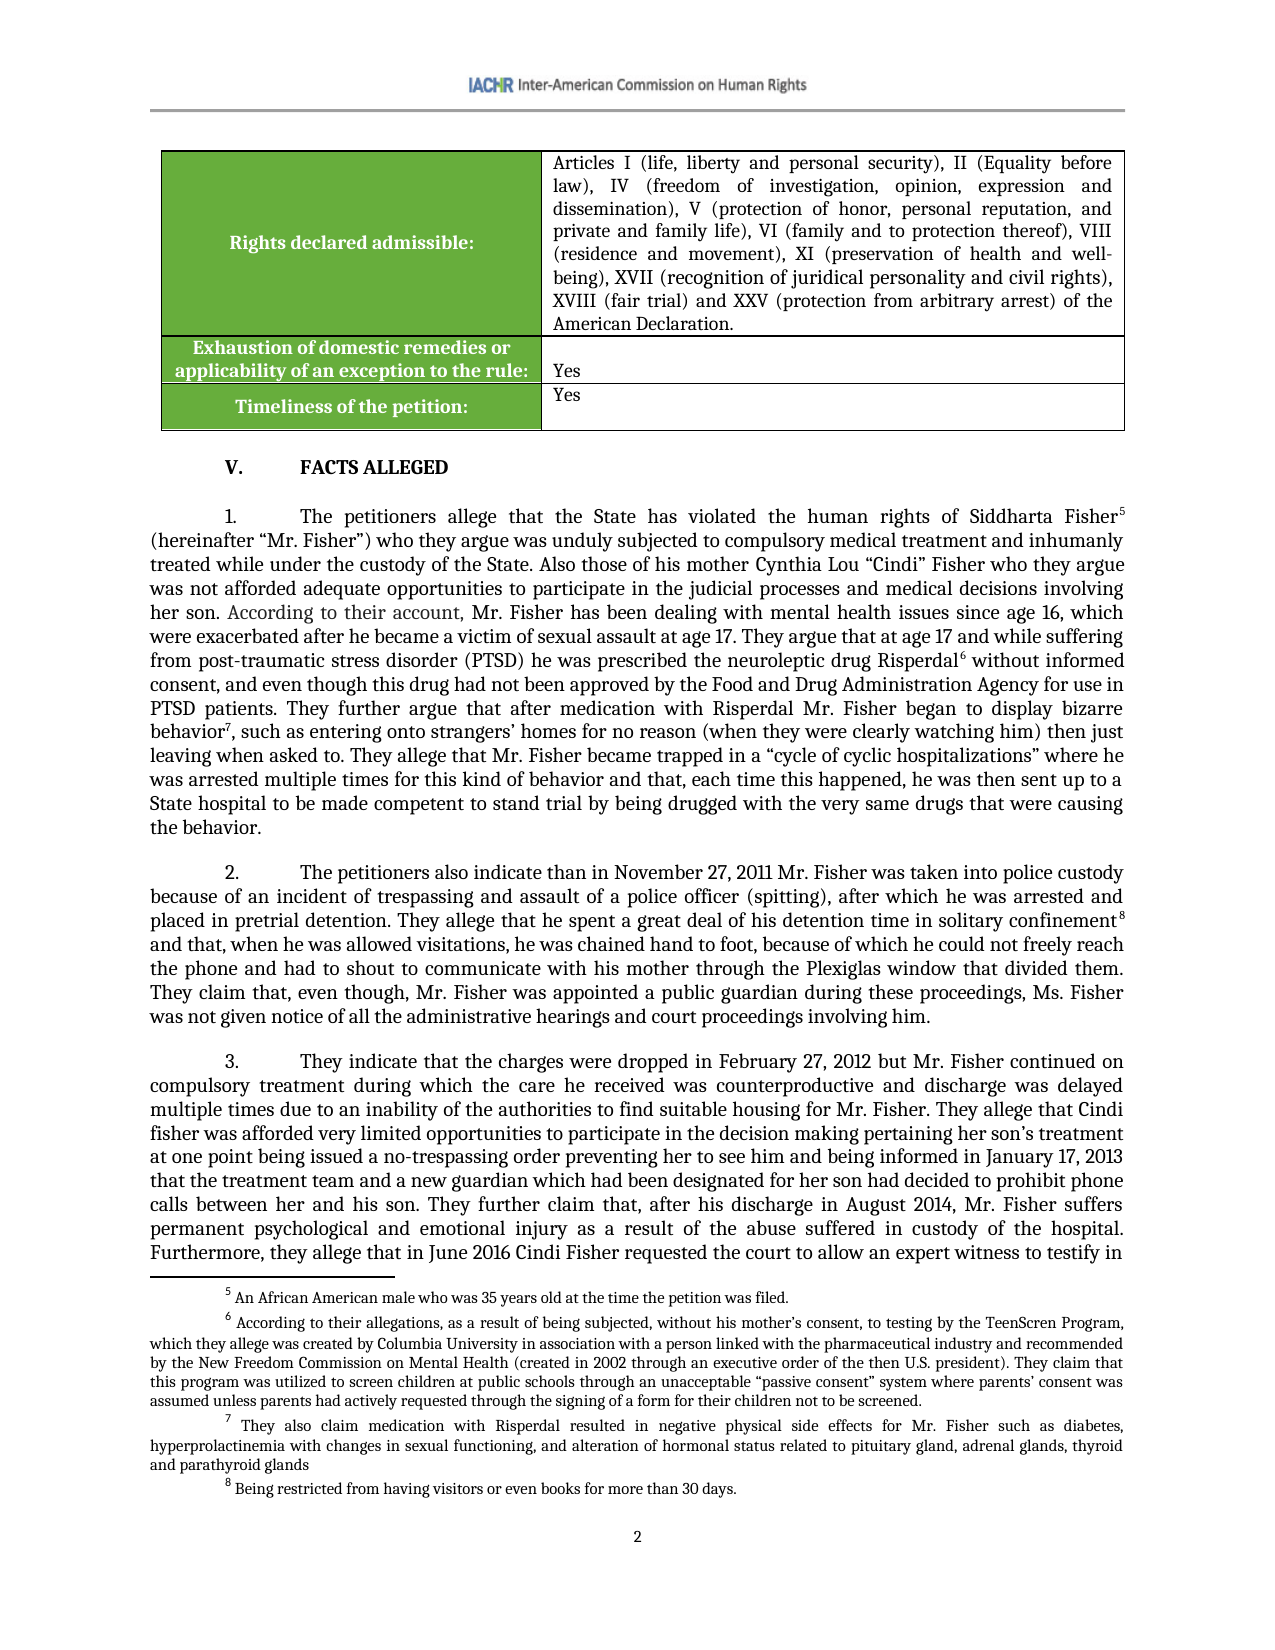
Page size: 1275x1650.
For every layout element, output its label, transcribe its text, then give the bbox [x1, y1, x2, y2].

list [150, 1049, 1125, 1265]
table_cell Yes [542, 337, 1124, 382]
list The petitioners allege that the State has violated the human rights of Siddharta Fisher (hereinafter “Mr. Fisher”) who they argue was unduly subjected to compulsory medical treatment and inhumanly treated while under the custody of the State. Also those of his mother Cynthia Lou “Cindi” Fisher who they argue was not afforded adequate opportunities to participate in the judicial processes and medical decisions involving her son. According to their account, Mr. Fisher has been dealing with mental health issues since age 16, which were exacerbated after he became a victim of sexual assault at age 17. They argue that at age 17 and while suffering from post-traumatic stress disorder (PTSD) he was prescribed the neuroleptic drug Risperdal without informed consent, and even though this drug had not been approved by the Food and Drug Administration Agency for use in PTSD patients. They further argue that after medication with Risperdal Mr. Fisher began to display bizarre behavior, such as entering onto strangers’ homes for no reason (when they were clearly watching him) then just leaving when asked to. They allege that Mr. Fisher became trapped in a “cycle of cyclic hospitalizations” where he was arrested multiple times for this kind of behavior and that, each time this happened, he was then sent up to a State hospital to be made competent to stand trial by being drugged with the very same drugs that were causing the behavior. [150, 504, 1125, 840]
table_cell Exhaustion of domestic remedies or applicability of an exception to the rule: [162, 337, 541, 382]
text V. FACTS ALLEGED [150, 456, 1125, 479]
list The petitioners also indicate than in November 27, 2011 Mr. Fisher was taken into police custody because of an incident of trespassing and assault of a police officer (spitting), after which he was arrested and placed in pretrial detention. They allege that he spent a great deal of his detention time in solitary confinement and that, when he was allowed visitations, he was chained hand to foot, because of which he could not freely reach the phone and had to shout to communicate with his mother through the Plexiglas window that divided them. They claim that, even though, Mr. Fisher was appointed a public guardian during these proceedings, Ms. Fisher was not given notice of all the administrative hearings and court proceedings involving him. [150, 861, 1125, 1028]
table_cell Rights declared admissible: [162, 152, 541, 335]
picture [457, 75, 818, 95]
table_cell Timeliness of the petition: [162, 384, 541, 429]
table_cell Yes [542, 384, 1124, 429]
table_cell Articles I (life, liberty and personal security), II (Equality before law), IV (freedom of investigation, opinion, expression and dissemination), V (protection of honor, personal reputation, and private and family life), VI (family and to protection thereof), VIII (residence and movement), XI (preservation of health and well-being), XVII (recognition of juridical personality and civil rights), XVIII (fair trial) and XXV (protection from arbitrary arrest) of the American Declaration. [542, 152, 1124, 335]
